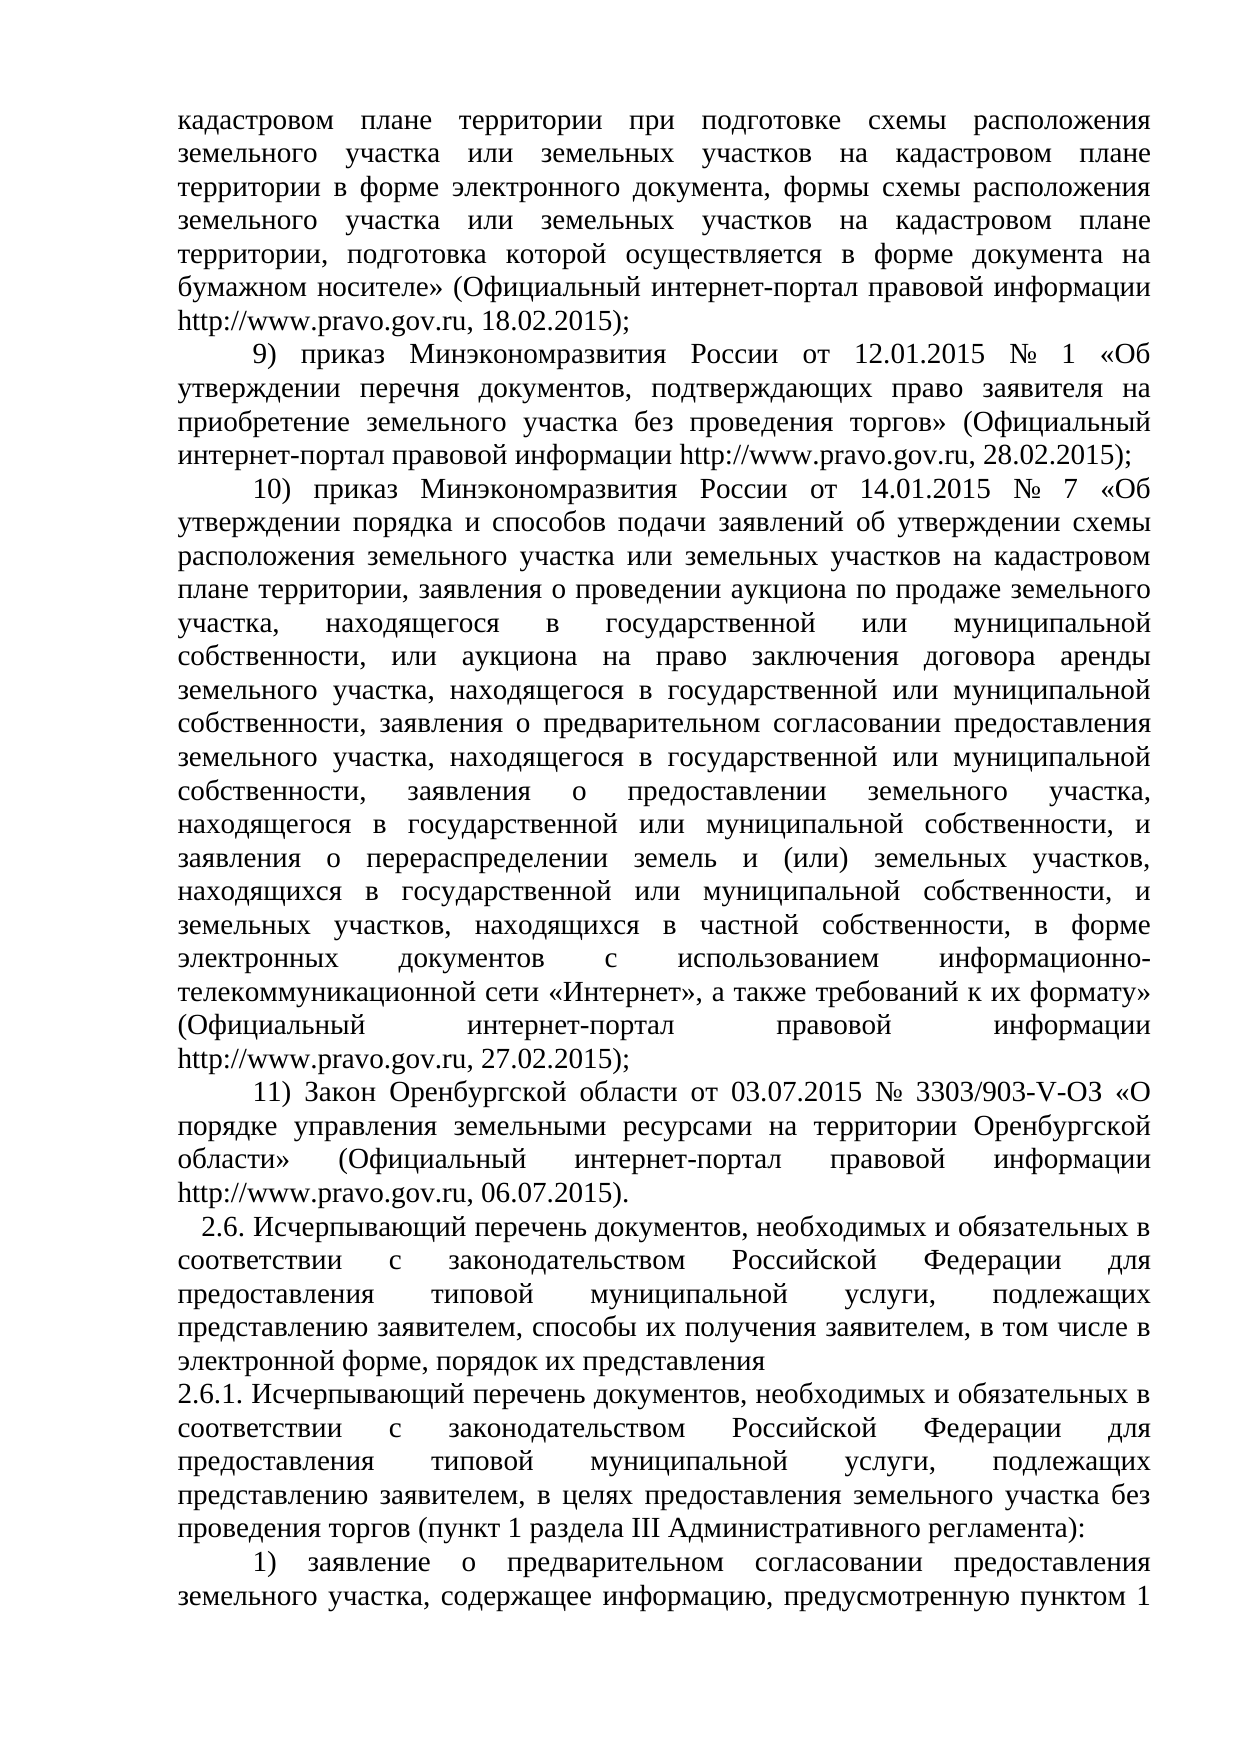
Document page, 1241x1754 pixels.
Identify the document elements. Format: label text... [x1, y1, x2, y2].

text 10) приказ Минэкономразвития России от 14.01.2015 № 7 «Об утверждении порядка и способов подачи заявлений об утверждении схемы расположения земельного участка или земельных участков на кадастровом плане территории, заявления о проведении аукциона по продаже земельного участка, находящегося в государственной или муниципальной собственности, или аукциона на право заключения договора аренды земельного участка, находящегося в государственной или муниципальной собственности, заявления о предварительном согласовании предоставления земельного участка, находящегося в государственной или муниципальной собственности, заявления о предоставлении земельного участка, находящегося в государственной или муниципальной собственности, и заявления о перераспределении земель и (или) земельных участков, находящихся в государственной или муниципальной собственности, и земельных участков, находящихся в частной собственности, в форме электронных документов с использованием информационно-телекоммуникационной сети «Интернет», а также требований к их формату» (Официальный интернет-портал правовой информации http://www.pravo.gov.ru, 27.02.2015); [177, 471, 1152, 1074]
text 9) приказ Минэкономразвития России от 12.01.2015 № 1 «Об утверждении перечня документов, подтверждающих право заявителя на приобретение земельного участка без проведения торгов» (Официальный интернет-портал правовой информации http://www.pravo.gov.ru, 28.02.2015); [177, 337, 1152, 471]
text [177, 1544, 1152, 1611]
text 11) Закон Оренбургской области от 03.07.2015 № 3303/903-V-ОЗ «О порядке управления земельными ресурсами на территории Оренбургской области» (Официальный интернет-портал правовой информации http://www.pravo.gov.ru, 06.07.2015). [177, 1074, 1152, 1209]
text 2.6. Исчерпывающий перечень документов, необходимых и обязательных в соответствии с законодательством Российской Федерации для предоставления типовой муниципальной услуги, подлежащих представлению заявителем, способы их получения заявителем, в том числе в электронной форме, порядок их представления [177, 1209, 1152, 1376]
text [177, 102, 1152, 337]
text 2.6.1. Исчерпывающий перечень документов, необходимых и обязательных в соответствии с законодательством Российской Федерации для предоставления типовой муниципальной услуги, подлежащих представлению заявителем, в целях предоставления земельного участка без проведения торгов (пункт 1 раздела III Административного регламента): [177, 1376, 1152, 1544]
